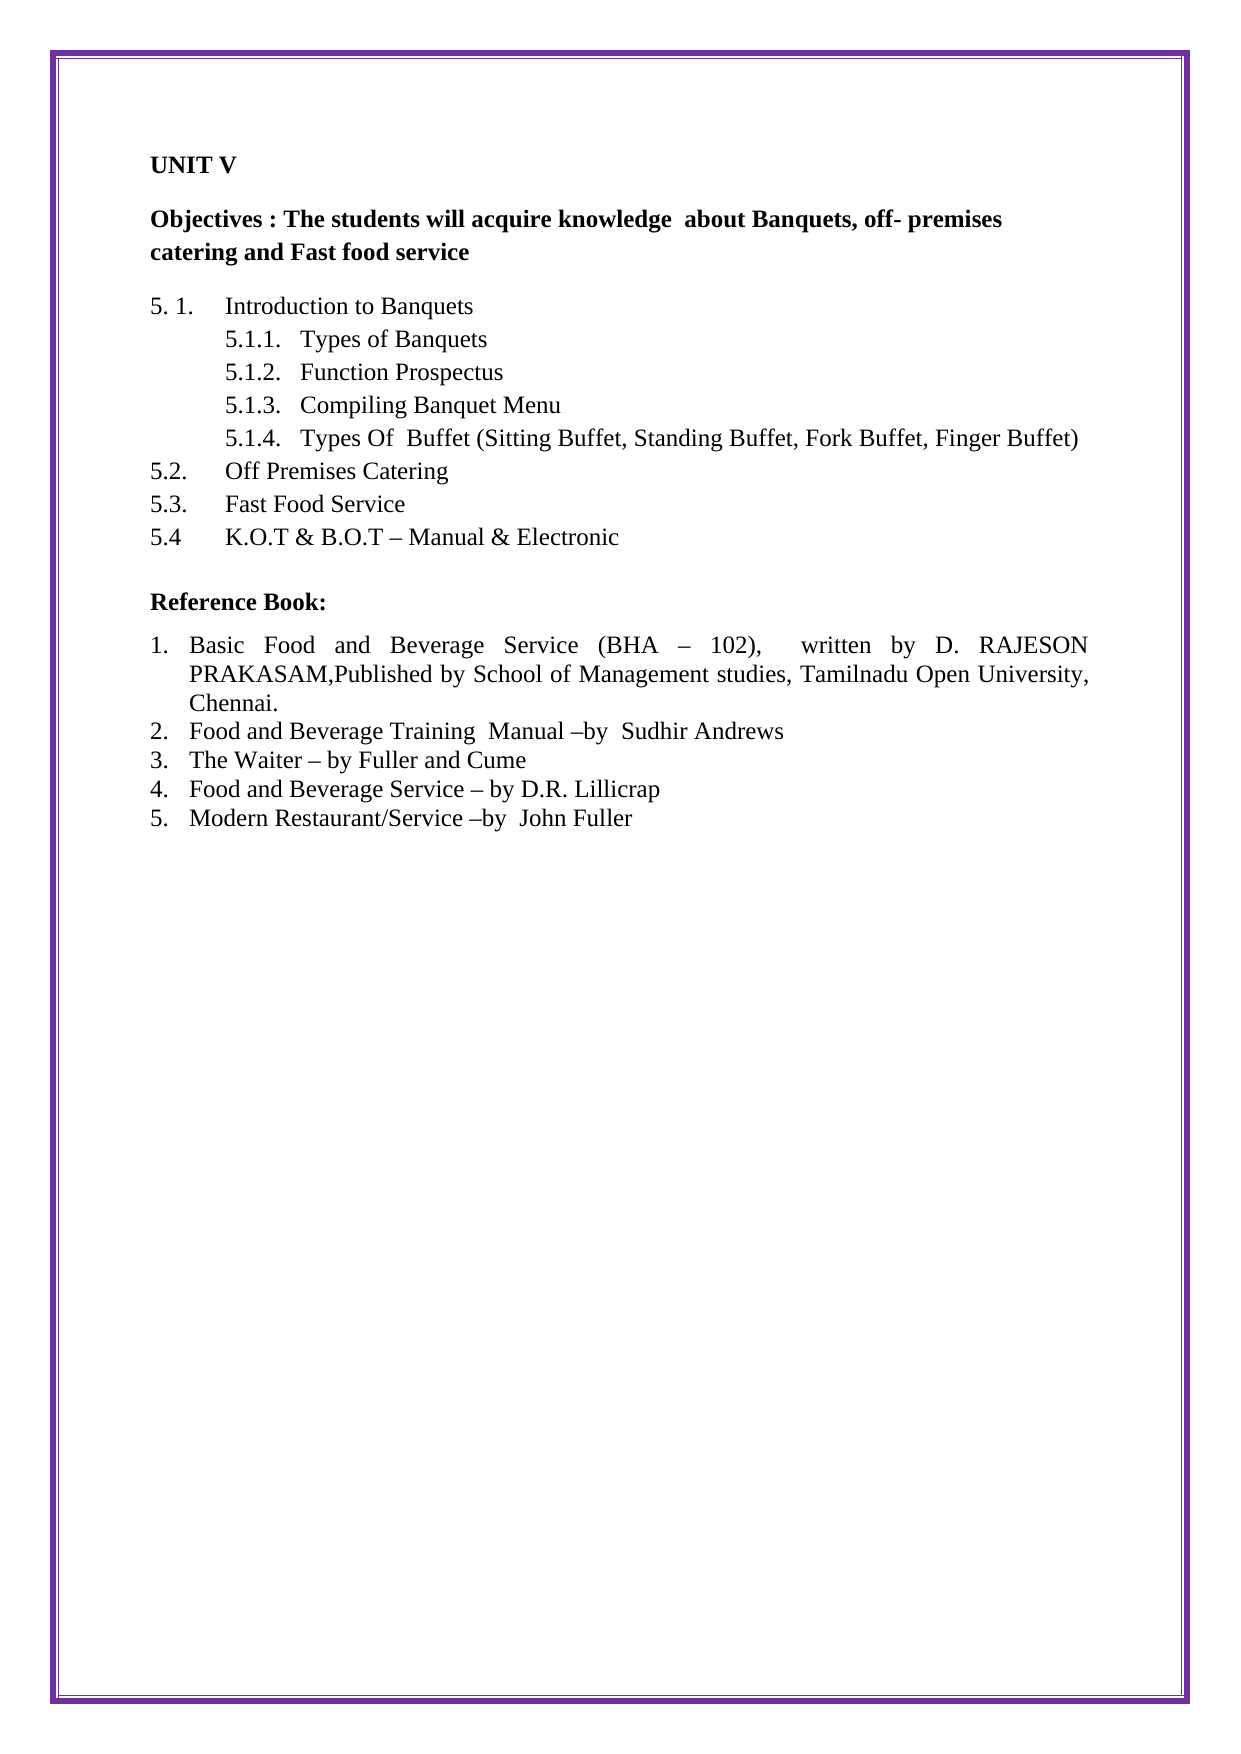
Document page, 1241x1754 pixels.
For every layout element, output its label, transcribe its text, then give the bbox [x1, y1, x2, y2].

text 5.1.1. Types of Banquets [150, 324, 1090, 352]
text UNIT V [150, 150, 1090, 179]
list The Waiter – by Fuller and Cume [150, 745, 1090, 774]
text Objectives : The students will acquire knowledge about Banquets, off- premises catering and Fast food service [150, 204, 1090, 266]
list Modern Restaurant/Service –by John Fuller [150, 803, 1090, 831]
text 5.1.3. Compiling Banquet Menu [150, 390, 1090, 418]
text 5.4 K.O.T & B.O.T – Manual & Electronic [150, 522, 1090, 551]
text 5. 1. Introduction to Banquets [150, 291, 1090, 319]
text Reference Book: [150, 587, 1090, 616]
list Basic Food and Beverage Service (BHA – 102), written by D. RAJESON PRAKASAM,Published by School of Management studies, Tamilnadu Open University, Chennai. [150, 630, 1090, 716]
text 5.1.2. Function Prospectus [150, 357, 1090, 386]
list Food and Beverage Training Manual –by Sudhir Andrews [150, 716, 1090, 745]
text 5.2. Off Premises Catering [150, 456, 1090, 484]
text 5.3. Fast Food Service [150, 489, 1090, 518]
list Food and Beverage Service – by D.R. Lillicrap [150, 774, 1090, 803]
text 5.1.4. Types Of Buffet (Sitting Buffet, Standing Buffet, Fork Buffet, Finger Buffet) [150, 423, 1090, 452]
